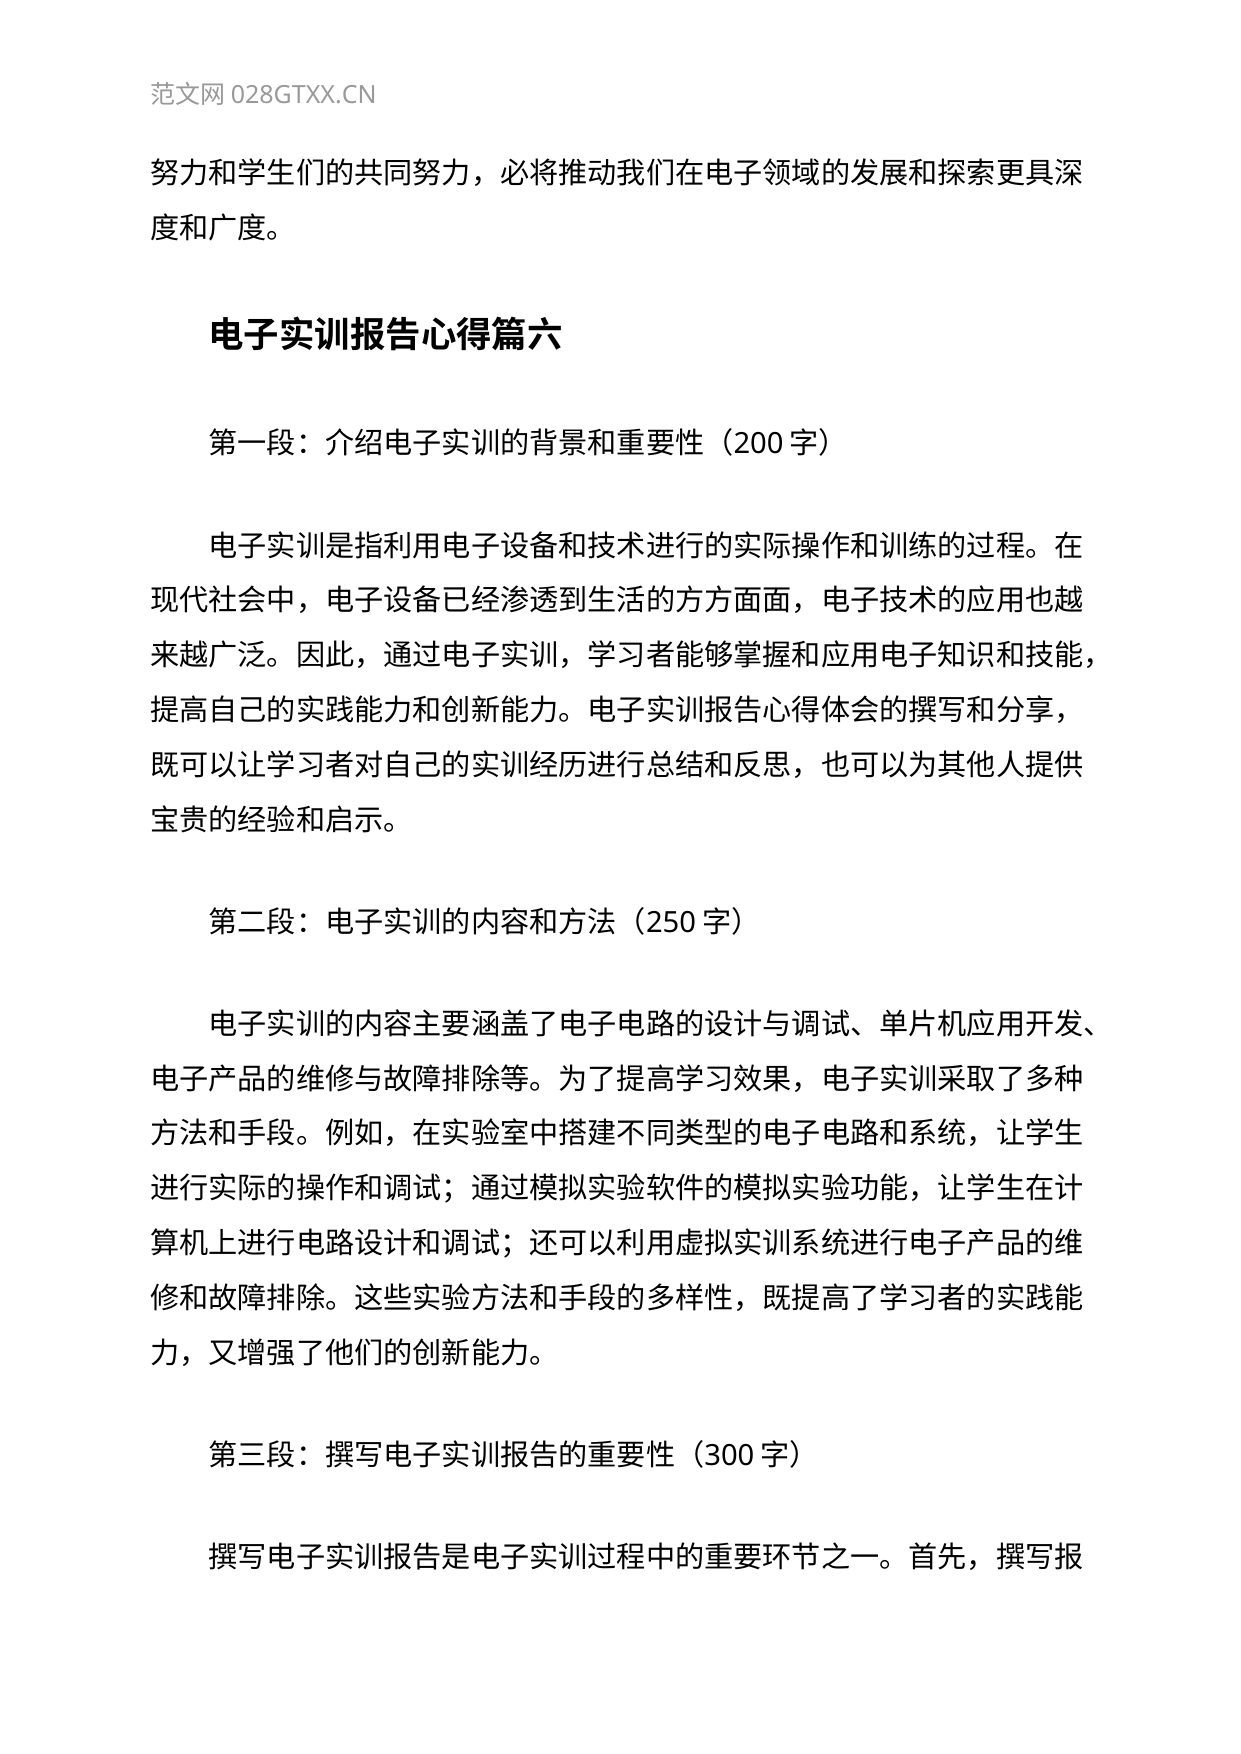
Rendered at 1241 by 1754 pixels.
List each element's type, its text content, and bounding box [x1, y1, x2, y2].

text 电子实训报告心得篇六 [150, 307, 1090, 358]
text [150, 150, 1090, 247]
text 第一段：介绍电子实训的背景和重要性（200字） [150, 420, 1090, 462]
text 电子实训是指利用电子设备和技术进行的实际操作和训练的过程。在现代社会中，电子设备已经渗透到生活的方方面面，电子技术的应用也越来越广泛。因此，通过电子实训，学习者能够掌握和应用电子知识和技能，提高自己的实践能力和创新能力。电子实训报告心得体会的撰写和分享，既可以让学习者对自己的实训经历进行总结和反思，也可以为其他人提供宝贵的经验和启示。 [150, 522, 1090, 839]
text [150, 1533, 1090, 1576]
text 第三段：撰写电子实训报告的重要性（300字） [150, 1431, 1090, 1474]
text 电子实训的内容主要涵盖了电子电路的设计与调试、单片机应用开发、电子产品的维修与故障排除等。为了提高学习效果，电子实训采取了多种方法和手段。例如，在实验室中搭建不同类型的电子电路和系统，让学生进行实际的操作和调试；通过模拟实验软件的模拟实验功能，让学生在计算机上进行电路设计和调试；还可以利用虚拟实训系统进行电子产品的维修和故障排除。这些实验方法和手段的多样性，既提高了学习者的实践能力，又增强了他们的创新能力。 [150, 1000, 1090, 1372]
text 第二段：电子实训的内容和方法（250字） [150, 898, 1090, 941]
